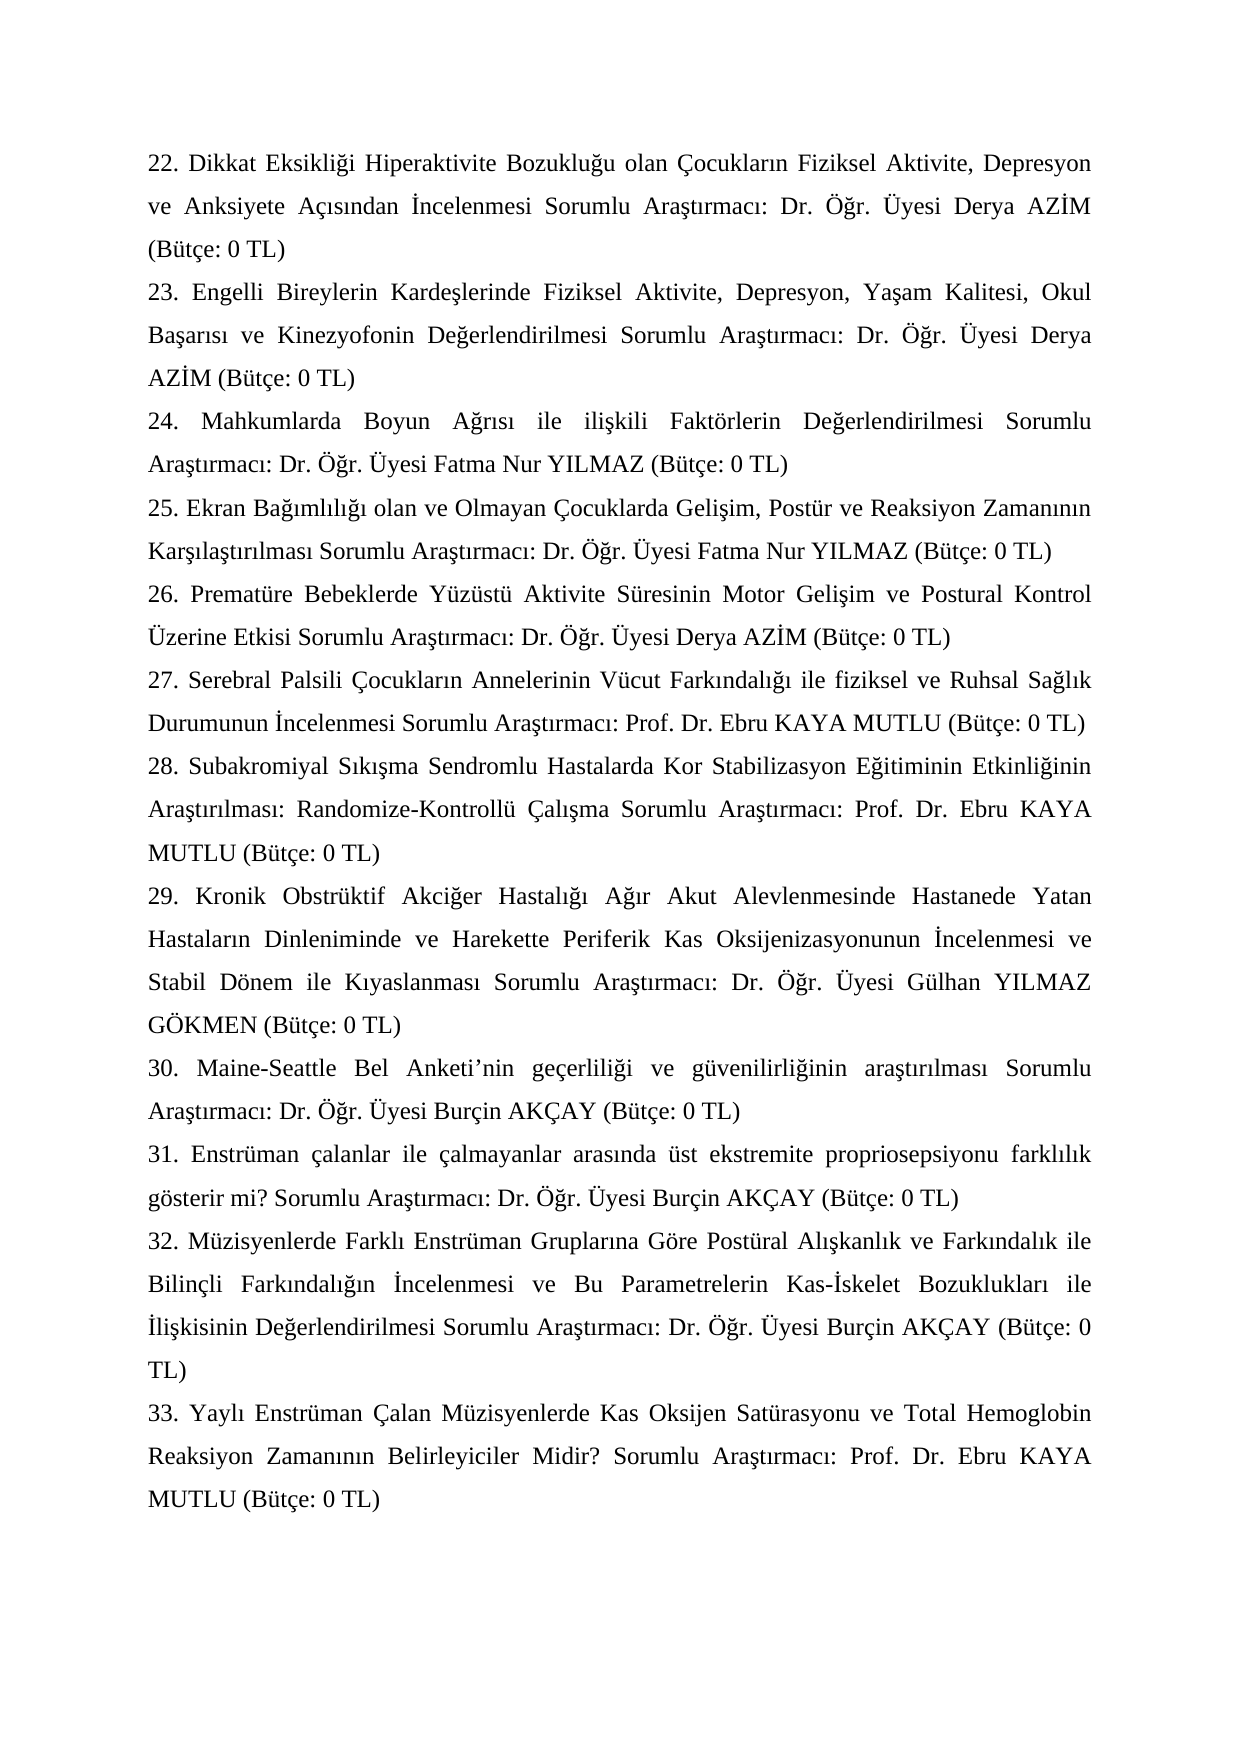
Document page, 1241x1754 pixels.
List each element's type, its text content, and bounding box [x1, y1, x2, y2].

text 27. Serebral Palsili Çocukların Annelerinin Vücut Farkındalığı ile fiziksel ve Ruhsal Sağlık Durumunun İncelenmesi Sorumlu Araştırmacı: Prof. Dr. Ebru KAYA MUTLU (Bütçe: 0 TL) [148, 665, 1093, 737]
text 22. Dikkat Eksikliği Hiperaktivite Bozukluğu olan Çocukların Fiziksel Aktivite, Depresyon ve Anksiyete Açısından İncelenmesi Sorumlu Araştırmacı: Dr. Öğr. Üyesi Derya AZİM (Bütçe: 0 TL) [148, 148, 1093, 263]
text 24. Mahkumlarda Boyun Ağrısı ile ilişkili Faktörlerin Değerlendirilmesi Sorumlu Araştırmacı: Dr. Öğr. Üyesi Fatma Nur YILMAZ (Bütçe: 0 TL) [148, 406, 1093, 478]
text 26. Prematüre Bebeklerde Yüzüstü Aktivite Süresinin Motor Gelişim ve Postural Kontrol Üzerine Etkisi Sorumlu Araştırmacı: Dr. Öğr. Üyesi Derya AZİM (Bütçe: 0 TL) [148, 579, 1093, 651]
text 25. Ekran Bağımlılığı olan ve Olmayan Çocuklarda Gelişim, Postür ve Reaksiyon Zamanının Karşılaştırılması Sorumlu Araştırmacı: Dr. Öğr. Üyesi Fatma Nur YILMAZ (Bütçe: 0 TL) [148, 493, 1093, 564]
text 32. Müzisyenlerde Farklı Enstrüman Gruplarına Göre Postüral Alışkanlık ve Farkındalık ile Bilinçli Farkındalığın İncelenmesi ve Bu Parametrelerin Kas-İskelet Bozuklukları ile İlişkisinin Değerlendirilmesi Sorumlu Araştırmacı: Dr. Öğr. Üyesi Burçin AKÇAY (Bütçe: 0 TL) [148, 1226, 1093, 1384]
text 23. Engelli Bireylerin Kardeşlerinde Fiziksel Aktivite, Depresyon, Yaşam Kalitesi, Okul Başarısı ve Kinezyofonin Değerlendirilmesi Sorumlu Araştırmacı: Dr. Öğr. Üyesi Derya AZİM (Bütçe: 0 TL) [148, 277, 1093, 392]
text 28. Subakromiyal Sıkışma Sendromlu Hastalarda Kor Stabilizasyon Eğitiminin Etkinliğinin Araştırılması: Randomize-Kontrollü Çalışma Sorumlu Araştırmacı: Prof. Dr. Ebru KAYA MUTLU (Bütçe: 0 TL) [148, 751, 1093, 866]
text 31. Enstrüman çalanlar ile çalmayanlar arasında üst ekstremite propriosepsiyonu farklılık gösterir mi? Sorumlu Araştırmacı: Dr. Öğr. Üyesi Burçin AKÇAY (Bütçe: 0 TL) [148, 1139, 1093, 1211]
text 29. Kronik Obstrüktif Akciğer Hastalığı Ağır Akut Alevlenmesinde Hastanede Yatan Hastaların Dinleniminde ve Harekette Periferik Kas Oksijenizasyonunun İncelenmesi ve Stabil Dönem ile Kıyaslanması Sorumlu Araştırmacı: Dr. Öğr. Üyesi Gülhan YILMAZ GÖKMEN (Bütçe: 0 TL) [148, 881, 1093, 1039]
text 33. Yaylı Enstrüman Çalan Müzisyenlerde Kas Oksijen Satürasyonu ve Total Hemoglobin Reaksiyon Zamanının Belirleyiciler Midir? Sorumlu Araştırmacı: Prof. Dr. Ebru KAYA MUTLU (Bütçe: 0 TL) [148, 1398, 1093, 1513]
text 30. Maine-Seattle Bel Anketi’nin geçerliliği ve güvenilirliğinin araştırılması Sorumlu Araştırmacı: Dr. Öğr. Üyesi Burçin AKÇAY (Bütçe: 0 TL) [148, 1053, 1093, 1125]
